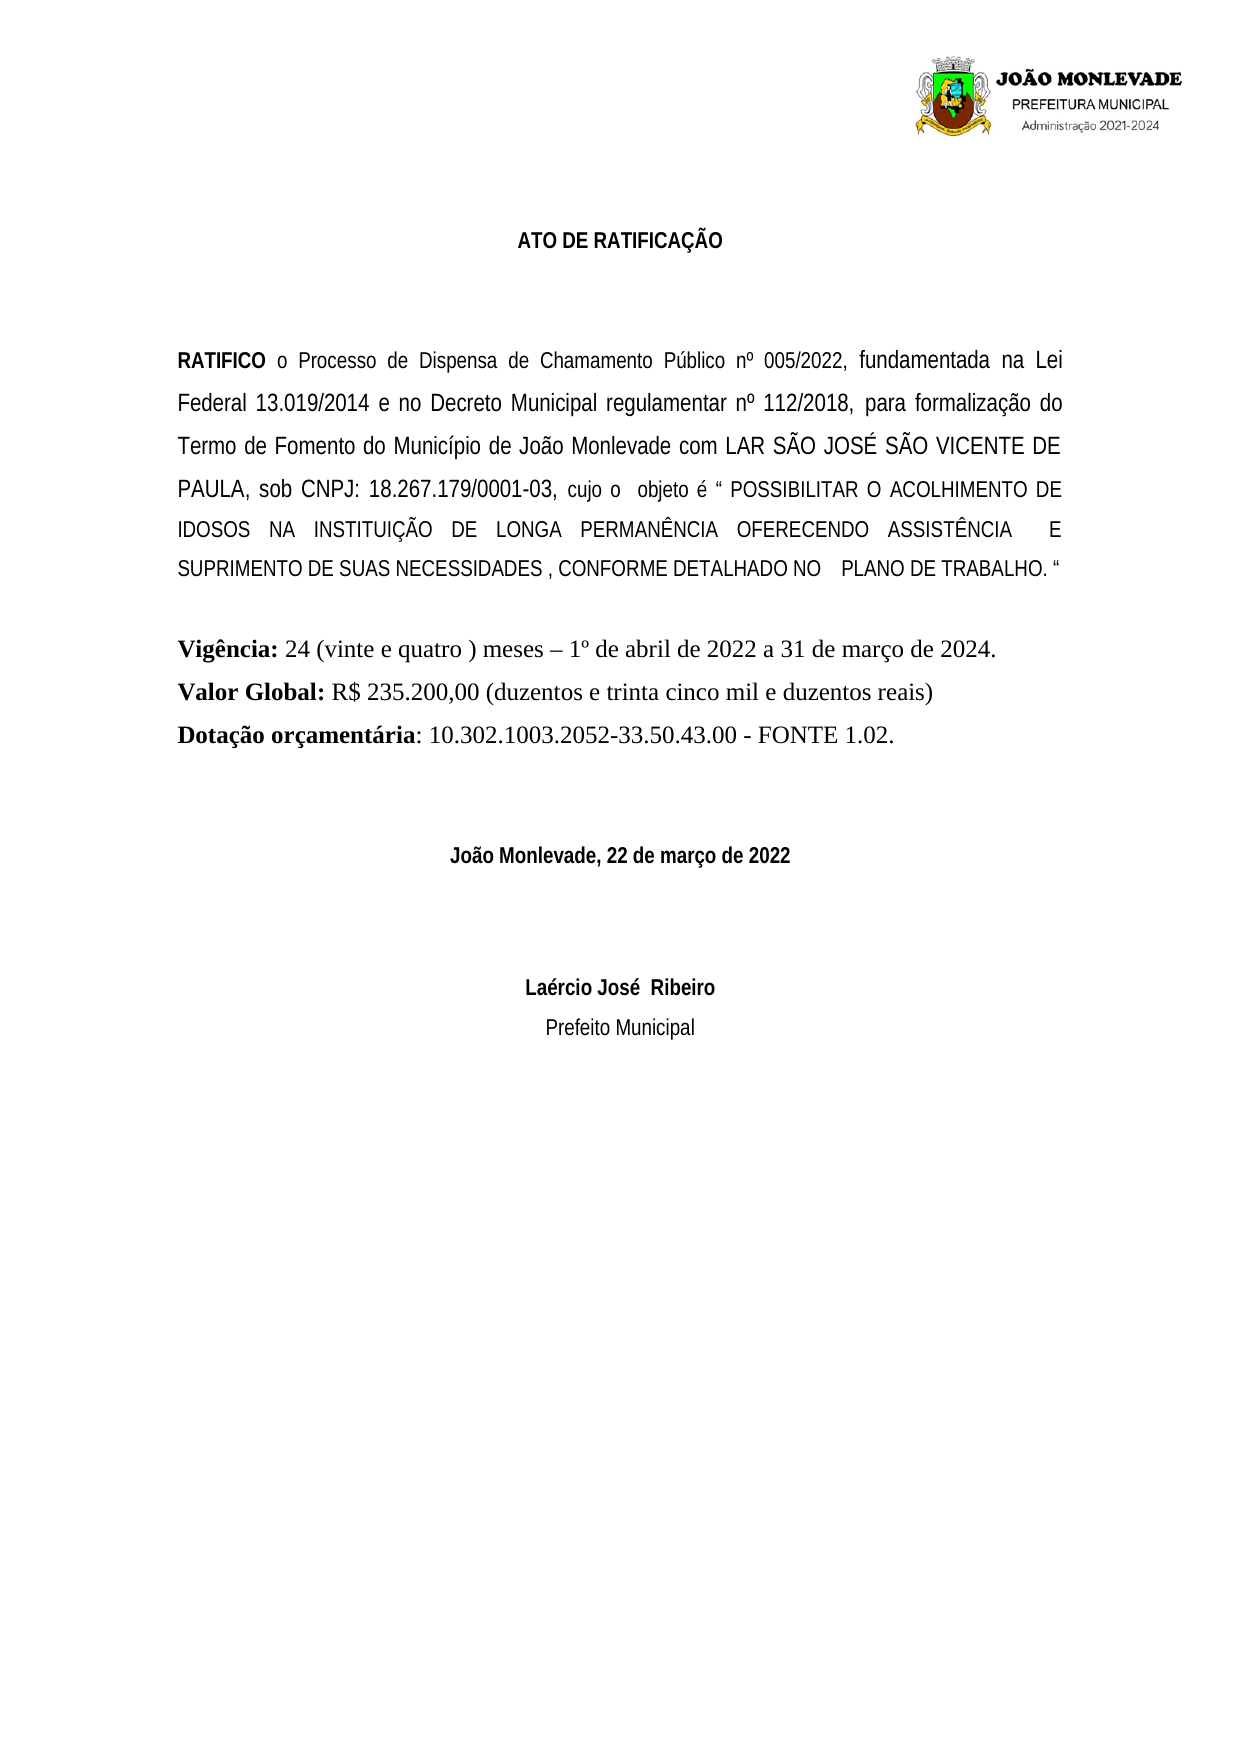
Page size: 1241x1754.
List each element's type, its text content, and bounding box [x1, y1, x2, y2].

text Prefeito Municipal [177, 1013, 1063, 1040]
text João Monlevade, 22 de março de 2022 [177, 842, 1063, 869]
picture [911, 52, 1188, 140]
text ATO DE RATIFICAÇÃO [177, 227, 1063, 253]
text RATIFICO o Processo de Dispensa de Chamamento Público nº 005/2022, fundamentada na Lei Federal 13.019/2014 e no Decreto Municipal regulamentar nº 112/2018, para formalização do Termo de Fomento do Município de João Monlevade com LAR SÃO JOSÉ SÃO VICENTE DE PAULA, sob CNPJ: 18.267.179/0001-03, cujo o objeto é “ POSSIBILITAR O ACOLHIMENTO DE IDOSOS NA INSTITUIÇÃO DE LONGA PERMANÊNCIA OFERECENDO ASSISTÊNCIA E SUPRIMENTO DE SUAS NECESSIDADES , CONFORME DETALHADO NO PLANO DE TRABALHO. “ [177, 345, 1063, 581]
text Valor Global: R$ 235.200,00 (duzentos e trinta cinco mil e duzentos reais) [177, 677, 1063, 706]
text Laércio José Ribeiro [177, 974, 1063, 1000]
text Dotação orçamentária: 10.302.1003.2052-33.50.43.00 - FONTE 1.02. [177, 720, 1063, 749]
text Vigência: 24 (vinte e quatro ) meses – 1º de abril de 2022 a 31 de março de 2024. [177, 634, 1063, 663]
